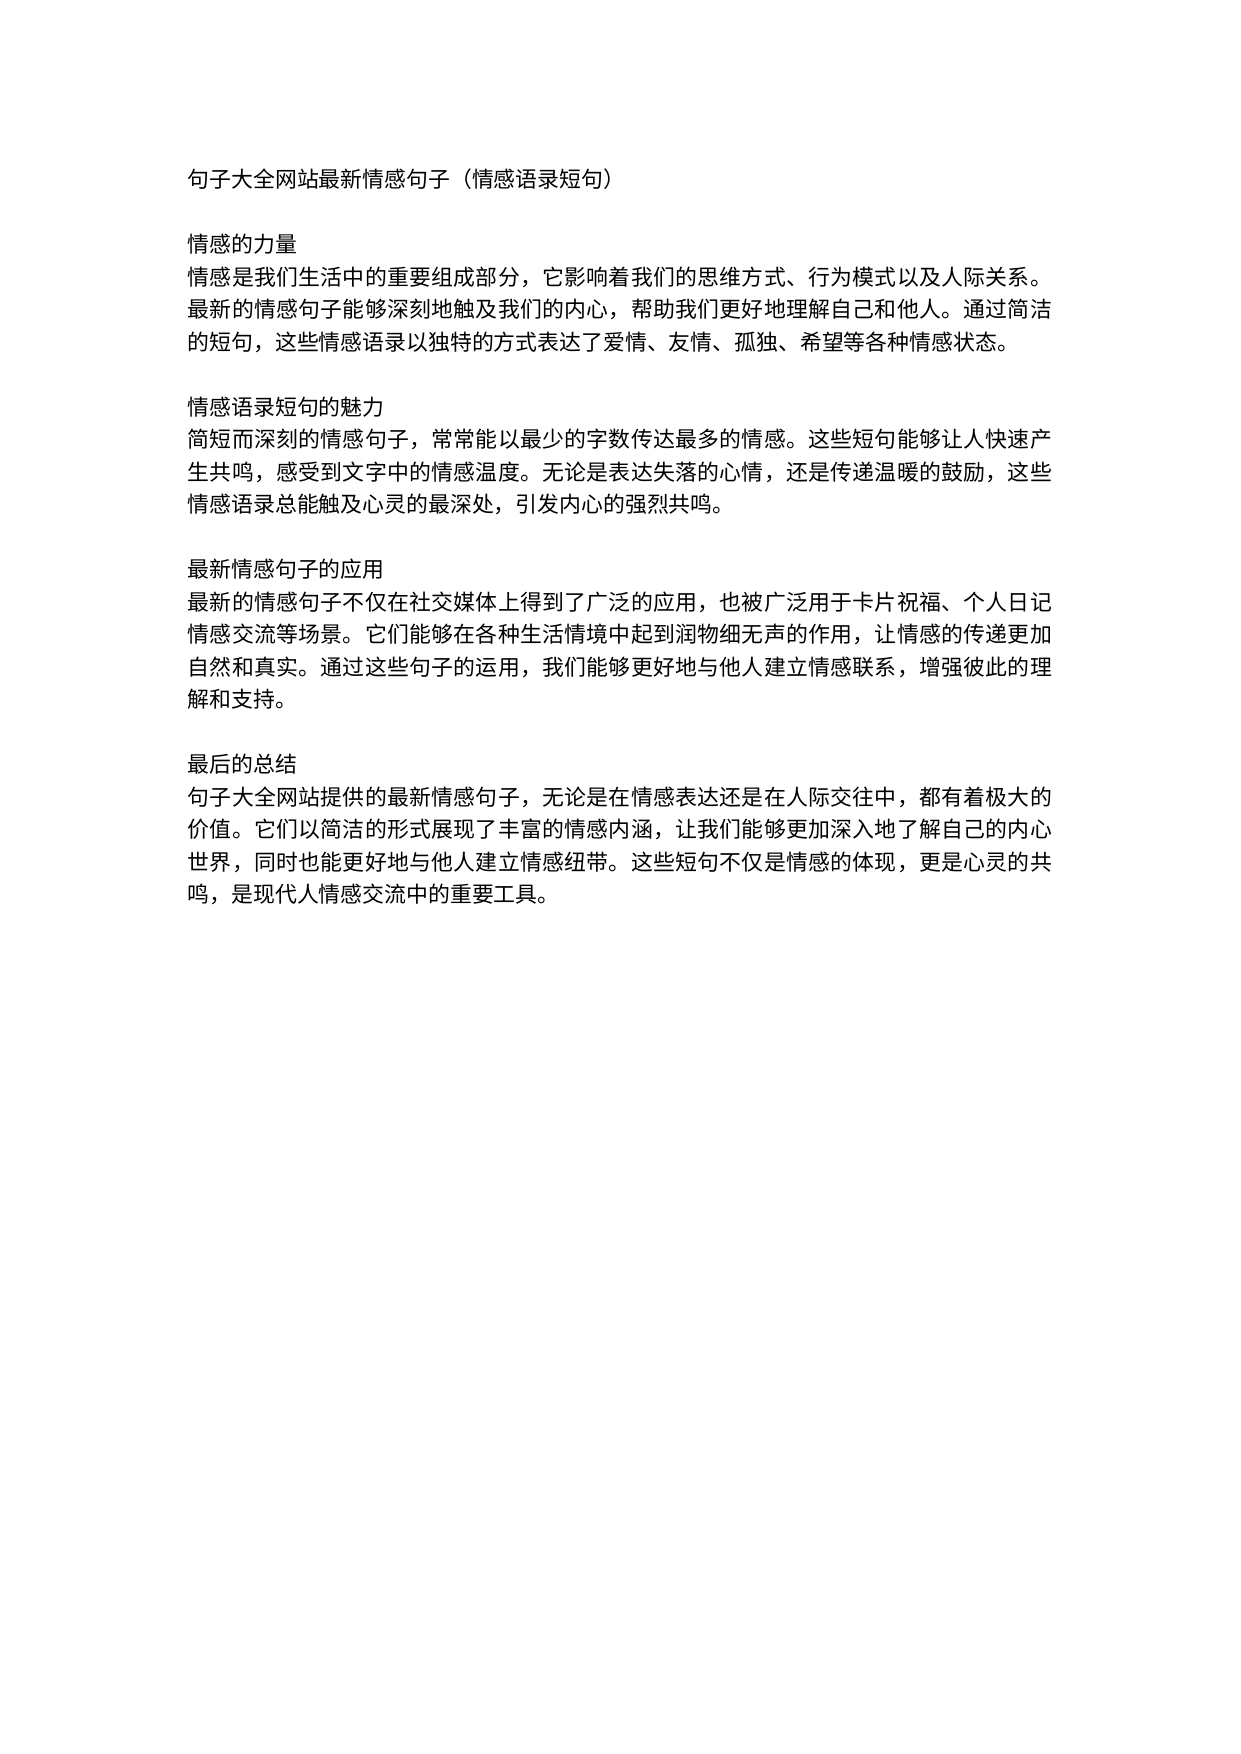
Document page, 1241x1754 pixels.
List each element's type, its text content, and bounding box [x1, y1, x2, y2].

text 最新的情感句子不仅在社交媒体上得到了广泛的应用，也被广泛用于卡片祝福、个人日记、情感交流等场景。它们能够在各种生活情境中起到润物细无声的作用，让情感的传递更加自然和真实。通过这些句子的运用，我们能够更好地与他人建立情感联系，增强彼此的理解和支持。 [187, 584, 1053, 714]
text 最后的总结 [187, 747, 1053, 779]
text 情感语录短句的魅力 [187, 389, 1053, 422]
text 句子大全网站最新情感句子（情感语录短句） [187, 162, 1053, 194]
text 情感是我们生活中的重要组成部分，它影响着我们的思维方式、行为模式以及人际关系。最新的情感句子能够深刻地触及我们的内心，帮助我们更好地理解自己和他人。通过简洁的短句，这些情感语录以独特的方式表达了爱情、友情、孤独、希望等各种情感状态。 [187, 259, 1053, 357]
text 简短而深刻的情感句子，常常能以最少的字数传达最多的情感。这些短句能够让人快速产生共鸣，感受到文字中的情感温度。无论是表达失落的心情，还是传递温暖的鼓励，这些情感语录总能触及心灵的最深处，引发内心的强烈共鸣。 [187, 422, 1053, 519]
text 句子大全网站提供的最新情感句子，无论是在情感表达还是在人际交往中，都有着极大的价值。它们以简洁的形式展现了丰富的情感内涵，让我们能够更加深入地了解自己的内心世界，同时也能更好地与他人建立情感纽带。这些短句不仅是情感的体现，更是心灵的共鸣，是现代人情感交流中的重要工具。 [187, 779, 1053, 909]
text 情感的力量 [187, 227, 1053, 259]
text 最新情感句子的应用 [187, 552, 1053, 584]
